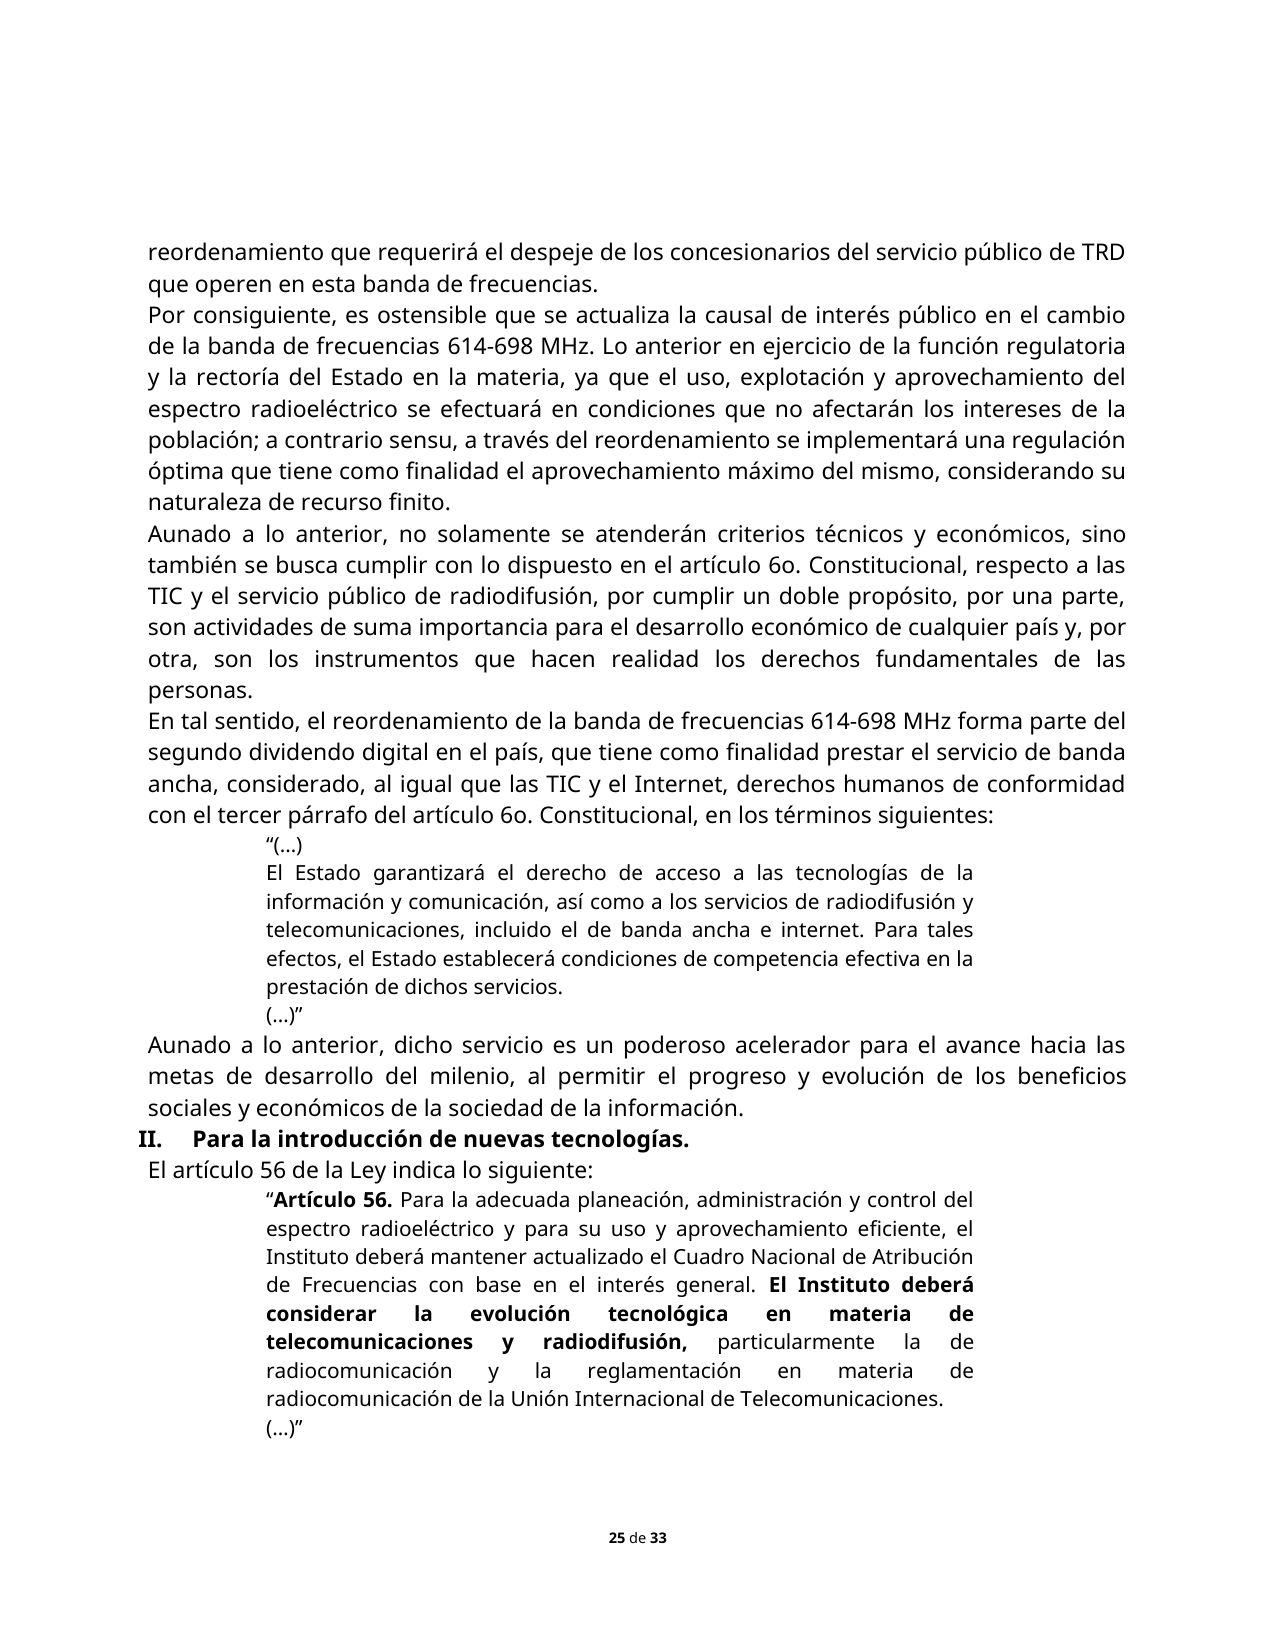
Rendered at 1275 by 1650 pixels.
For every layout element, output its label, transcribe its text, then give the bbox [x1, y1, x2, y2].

text (…)” [266, 1413, 974, 1441]
text En tal sentido, el reordenamiento de la banda de frecuencias 614-698 MHz forma parte del segundo dividendo digital en el país, que tiene como finalidad prestar el servicio de banda ancha, considerado, al igual que las TIC y el Internet, derechos humanos de conformidad con el tercer párrafo del artículo 6o. Constitucional, en los términos siguientes: [148, 705, 1127, 830]
text Aunado a lo anterior, dicho servicio es un poderoso acelerador para el avance hacia las metas de desarrollo del milenio, al permitir el progreso y evolución de los beneficios sociales y económicos de la sociedad de la información. [148, 1029, 1127, 1123]
text El artículo 56 de la Ley indica lo siguiente: [148, 1154, 1093, 1185]
text “(…) [266, 830, 974, 858]
text Aunado a lo anterior, no solamente se atenderán criterios técnicos y económicos, sino también se busca cumplir con lo dispuesto en el artículo 6o. Constitucional, respecto a las TIC y el servicio público de radiodifusión, por cumplir un doble propósito, por una parte, son actividades de suma importancia para el desarrollo económico de cualquier país y, por otra, son los instrumentos que hacen realidad los derechos fundamentales de las personas. [148, 517, 1127, 705]
list Para la introducción de nuevas tecnologías. [162, 1123, 1127, 1154]
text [148, 236, 1127, 299]
text “Artículo 56. Para la adecuada planeación, administración y control del espectro radioeléctrico y para su uso y aprovechamiento eficiente, el Instituto deberá mantener actualizado el Cuadro Nacional de Atribución de Frecuencias con base en el interés general. El Instituto deberá considerar la evolución tecnológica en materia de telecomunicaciones y radiodifusión, particularmente la de radiocomunicación y la reglamentación en materia de radiocomunicación de la Unión Internacional de Telecomunicaciones. [266, 1185, 974, 1413]
text Por consiguiente, es ostensible que se actualiza la causal de interés público en el cambio de la banda de frecuencias 614-698 MHz. Lo anterior en ejercicio de la función regulatoria y la rectoría del Estado en la materia, ya que el uso, explotación y aprovechamiento del espectro radioeléctrico se efectuará en condiciones que no afectarán los intereses de la población; a contrario sensu, a través del reordenamiento se implementará una regulación óptima que tiene como finalidad el aprovechamiento máximo del mismo, considerando su naturaleza de recurso finito. [148, 299, 1127, 517]
text El Estado garantizará el derecho de acceso a las tecnologías de la información y comunicación, así como a los servicios de radiodifusión y telecomunicaciones, incluido el de banda ancha e internet. Para tales efectos, el Estado establecerá condiciones de competencia efectiva en la prestación de dichos servicios. [266, 858, 974, 1001]
text (…)” [266, 1001, 974, 1029]
